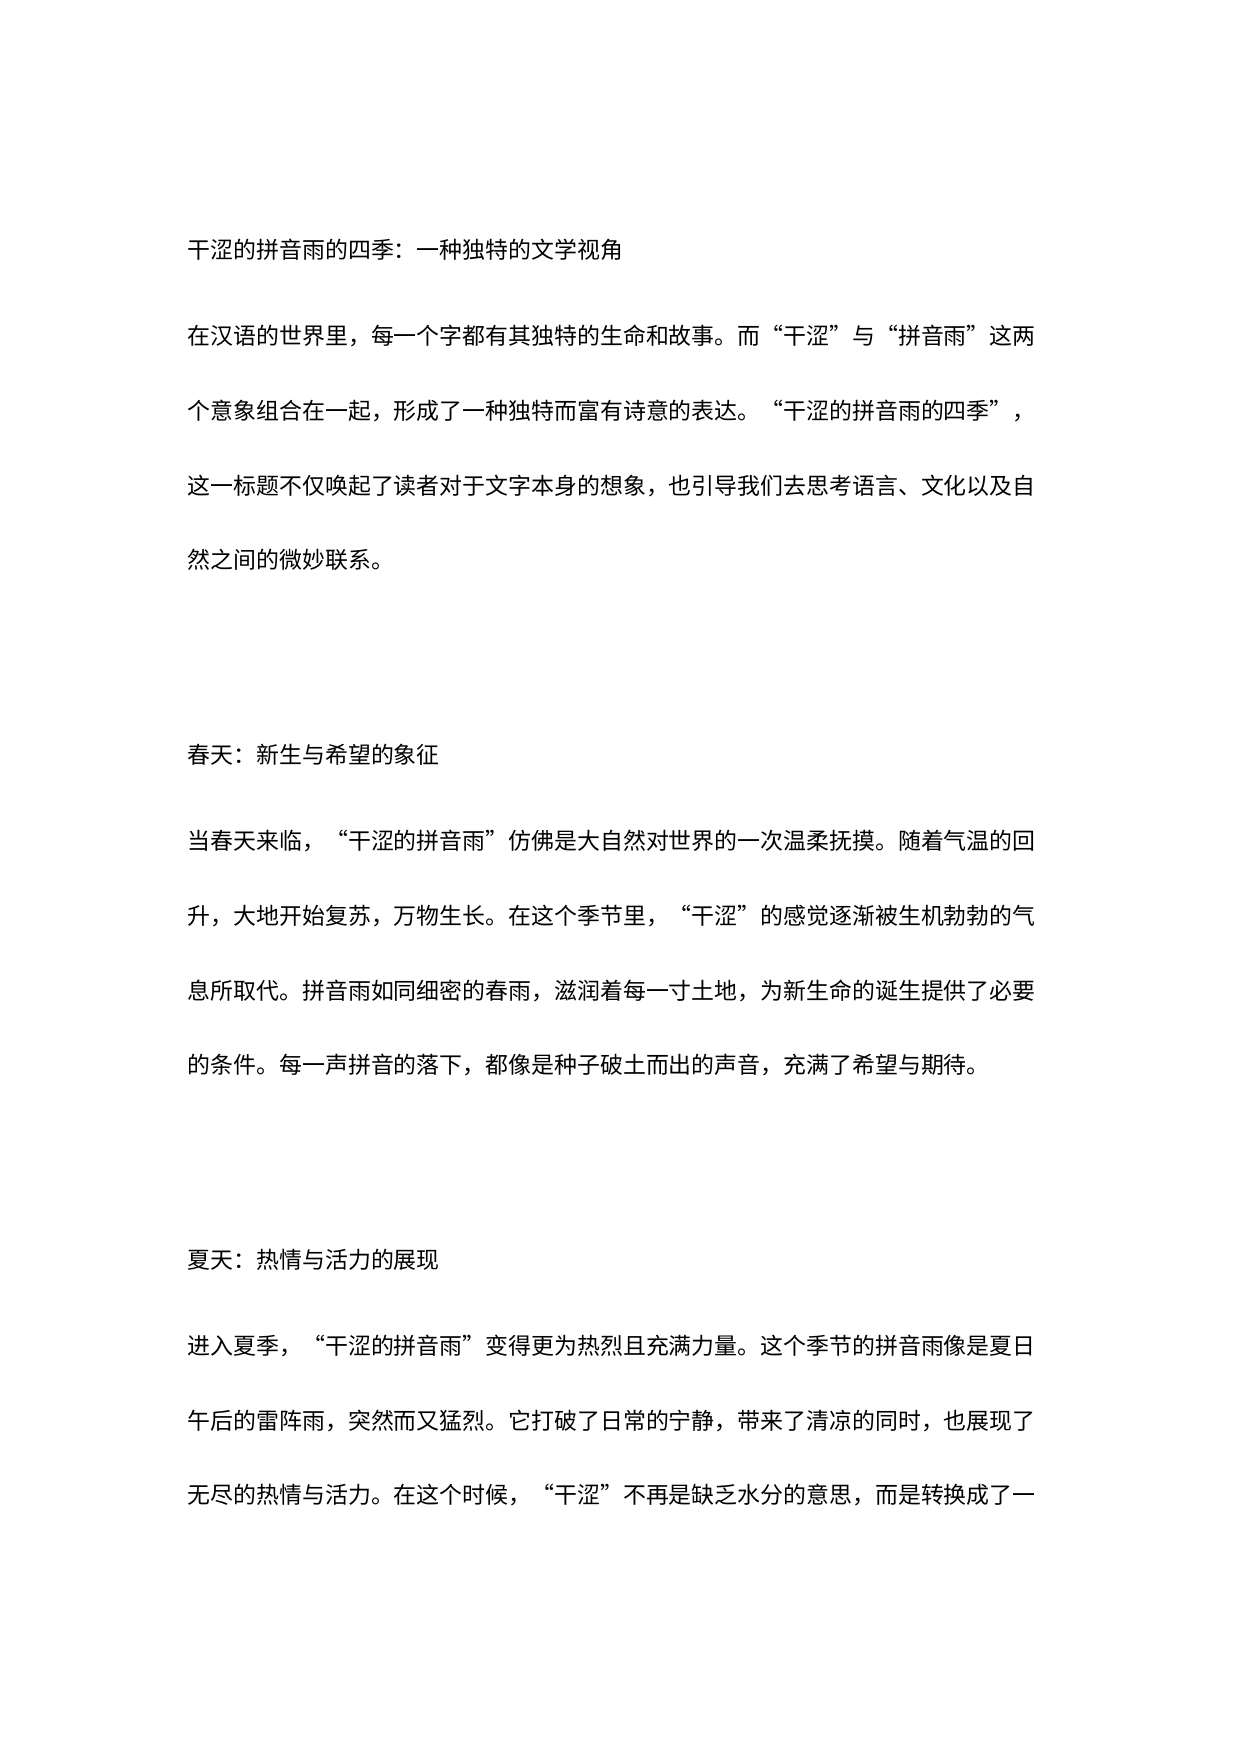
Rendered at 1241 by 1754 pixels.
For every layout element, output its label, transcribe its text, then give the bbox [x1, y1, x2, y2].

text 当春天来临，“干涩的拼音雨”仿佛是大自然对世界的一次温柔抚摸。随着气温的回升，大地开始复苏，万物生长。在这个季节里，“干涩”的感觉逐渐被生机勃勃的气息所取代。拼音雨如同细密的春雨，滋润着每一寸土地，为新生命的诞生提供了必要的条件。每一声拼音的落下，都像是种子破土而出的声音，充满了希望与期待。 [187, 807, 1053, 1096]
text 干涩的拼音雨的四季：一种独特的文学视角 [187, 216, 1053, 281]
text 夏天：热情与活力的展现 [187, 1226, 1053, 1291]
text 在汉语的世界里，每一个字都有其独特的生命和故事。而“干涩”与“拼音雨”这两个意象组合在一起，形成了一种独特而富有诗意的表达。“干涩的拼音雨的四季”，这一标题不仅唤起了读者对于文字本身的想象，也引导我们去思考语言、文化以及自然之间的微妙联系。 [187, 302, 1053, 591]
text 春天：新生与希望的象征 [187, 721, 1053, 786]
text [187, 1312, 1053, 1527]
